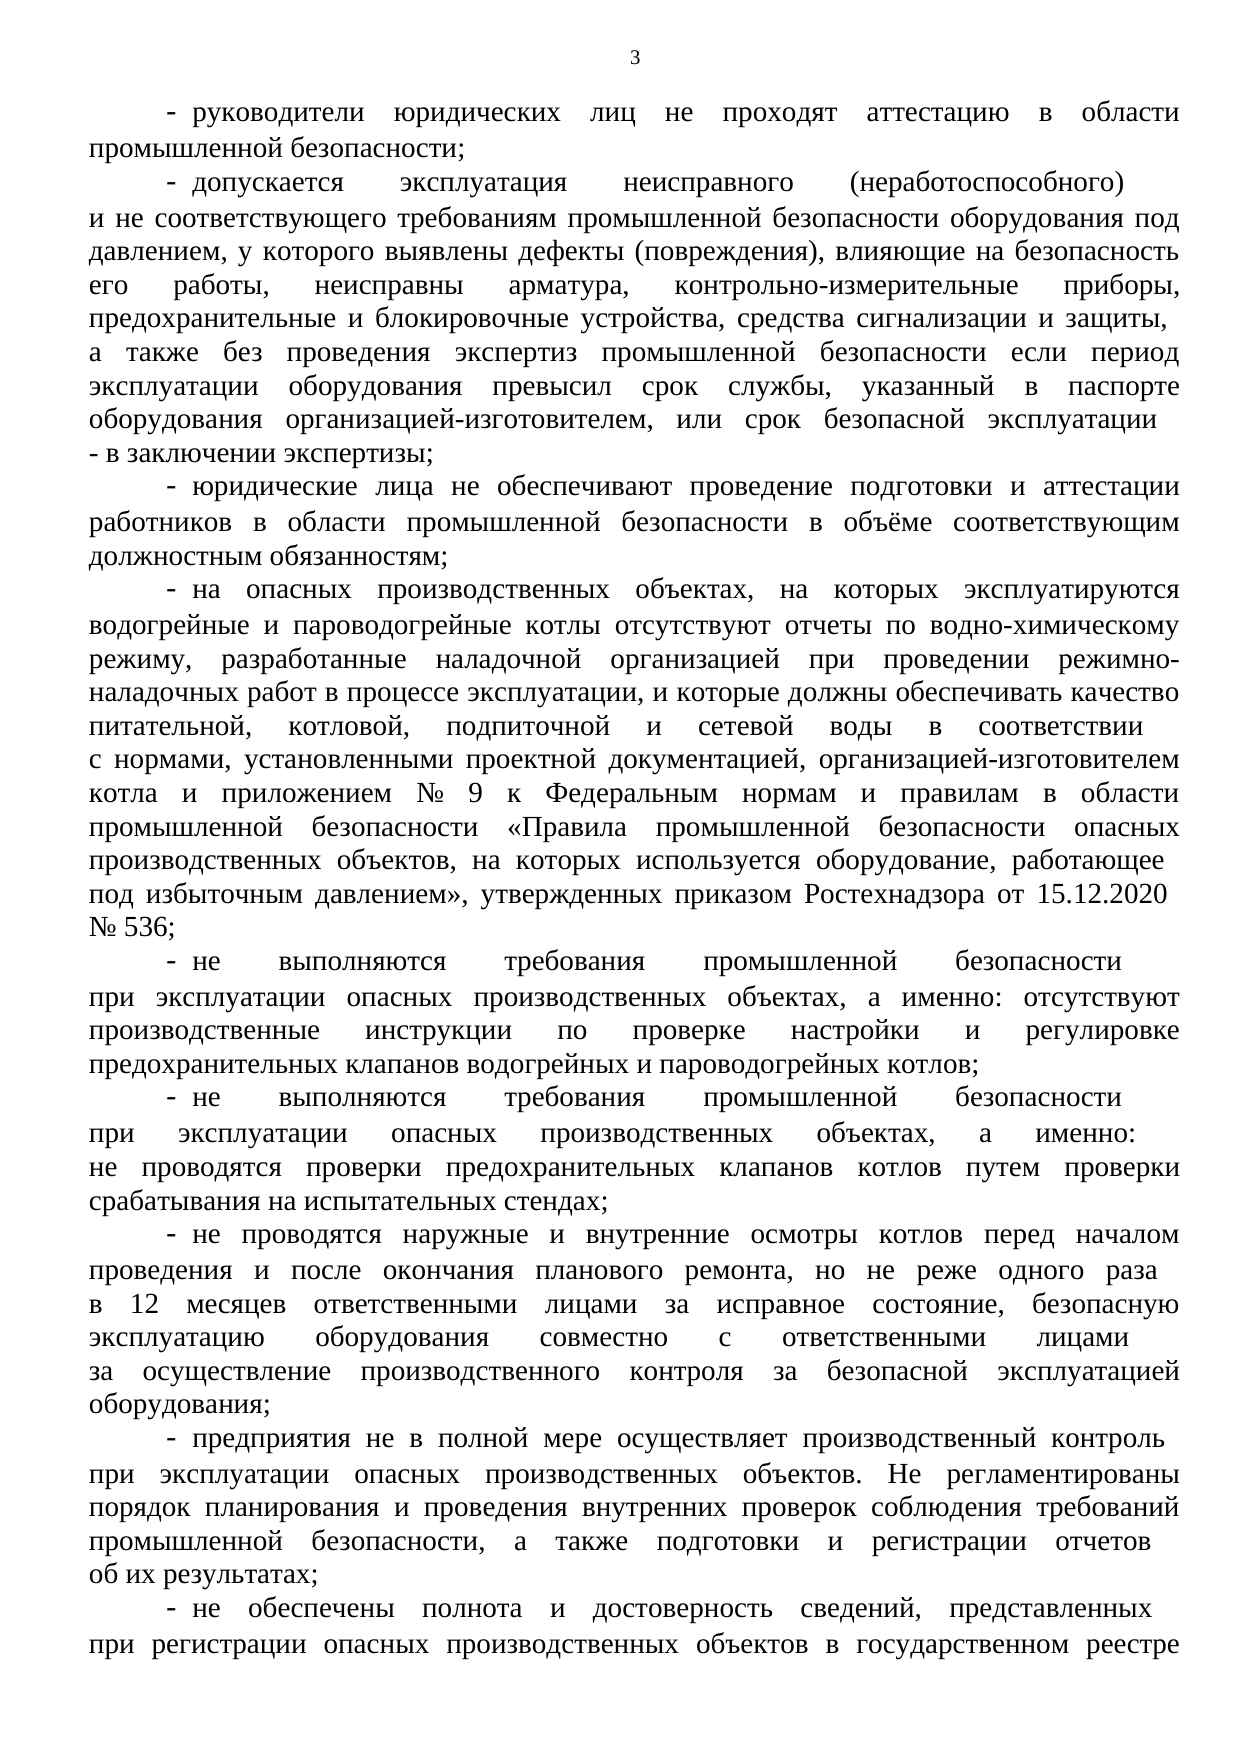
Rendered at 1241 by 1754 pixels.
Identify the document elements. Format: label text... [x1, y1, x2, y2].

list предприятия не в полной мере осуществляет производственный контроль при эксплуатации опасных производственных объектов. Не регламентированы порядок планирования и проведения внутренних проверок соблюдения требований промышленной безопасности, а также подготовки и регистрации отчетов об их результатах; [89, 1420, 1181, 1456]
list не выполняются требования промышленной безопасности при эксплуатации опасных производственных объектах, а именно: отсутствуют производственные инструкции по проверке настройки и регулировке предохранительных клапанов водогрейных и пароводогрейных котлов; [89, 943, 1181, 1079]
list допускается эксплуатация неисправного (неработоспособного) и не соответствующего требованиям промышленной безопасности оборудования под давлением, у которого выявлены дефекты (повреждения), влияющие на безопасность его работы, неисправны арматура, контрольно-измерительные приборы, предохранительные и блокировочные устройства, средства сигнализации и защиты, а также без проведения экспертиз промышленной безопасности если период эксплуатации оборудования превысил срок службы, указанный в паспорте оборудования организацией-изготовителем, или срок безопасной эксплуатации - в заключении экспертизы; [89, 164, 1181, 468]
list на опасных производственных объектах, на которых эксплуатируются водогрейные и пароводогрейные котлы отсутствуют отчеты по водно-химическому режиму, разработанные наладочной организацией при проведении режимно-наладочных работ в процессе эксплуатации, и которые должны обеспечивать качество питательной, котловой, подпиточной и сетевой воды в соответствии с нормами, установленными проектной документацией, организацией-изготовителем котла и приложением № 9 к Федеральным нормам и правилам в области промышленной безопасности «Правила промышленной безопасности опасных производственных объектов, на которых используется оборудование, работающее под избыточным давлением», утвержденных приказом Ростехнадзора от 15.12.2020 № 536; [89, 571, 1181, 943]
list не проводятся наружные и внутренние осмотры котлов перед началом проведения и после окончания планового ремонта, но не реже одного раза в 12 месяцев ответственными лицами за исправное состояние, безопасную эксплуатацию оборудования совместно с ответственными лицами за осуществление производственного контроля за безопасной эксплуатацией оборудования; [89, 1216, 1181, 1420]
list юридические лица не обеспечивают проведение подготовки и аттестации работников в области промышленной безопасности в объёме соответствующим должностным обязанностям; [89, 468, 1181, 571]
list предприятия не в полной мере осуществляет производственный контроль при эксплуатации опасных производственных объектов. Не регламентированы порядок планирования и проведения внутренних проверок соблюдения требований промышленной безопасности, а также подготовки и регистрации отчетов об их результатах; [318, 1523, 1181, 1590]
list не выполняются требования промышленной безопасности при эксплуатации опасных производственных объектах, а именно: не проводятся проверки предохранительных клапанов котлов путем проверки срабатывания на испытательных стендах; [89, 1079, 1181, 1216]
list руководители юридических лиц не проходят аттестацию в области промышленной безопасности; [89, 94, 1181, 164]
